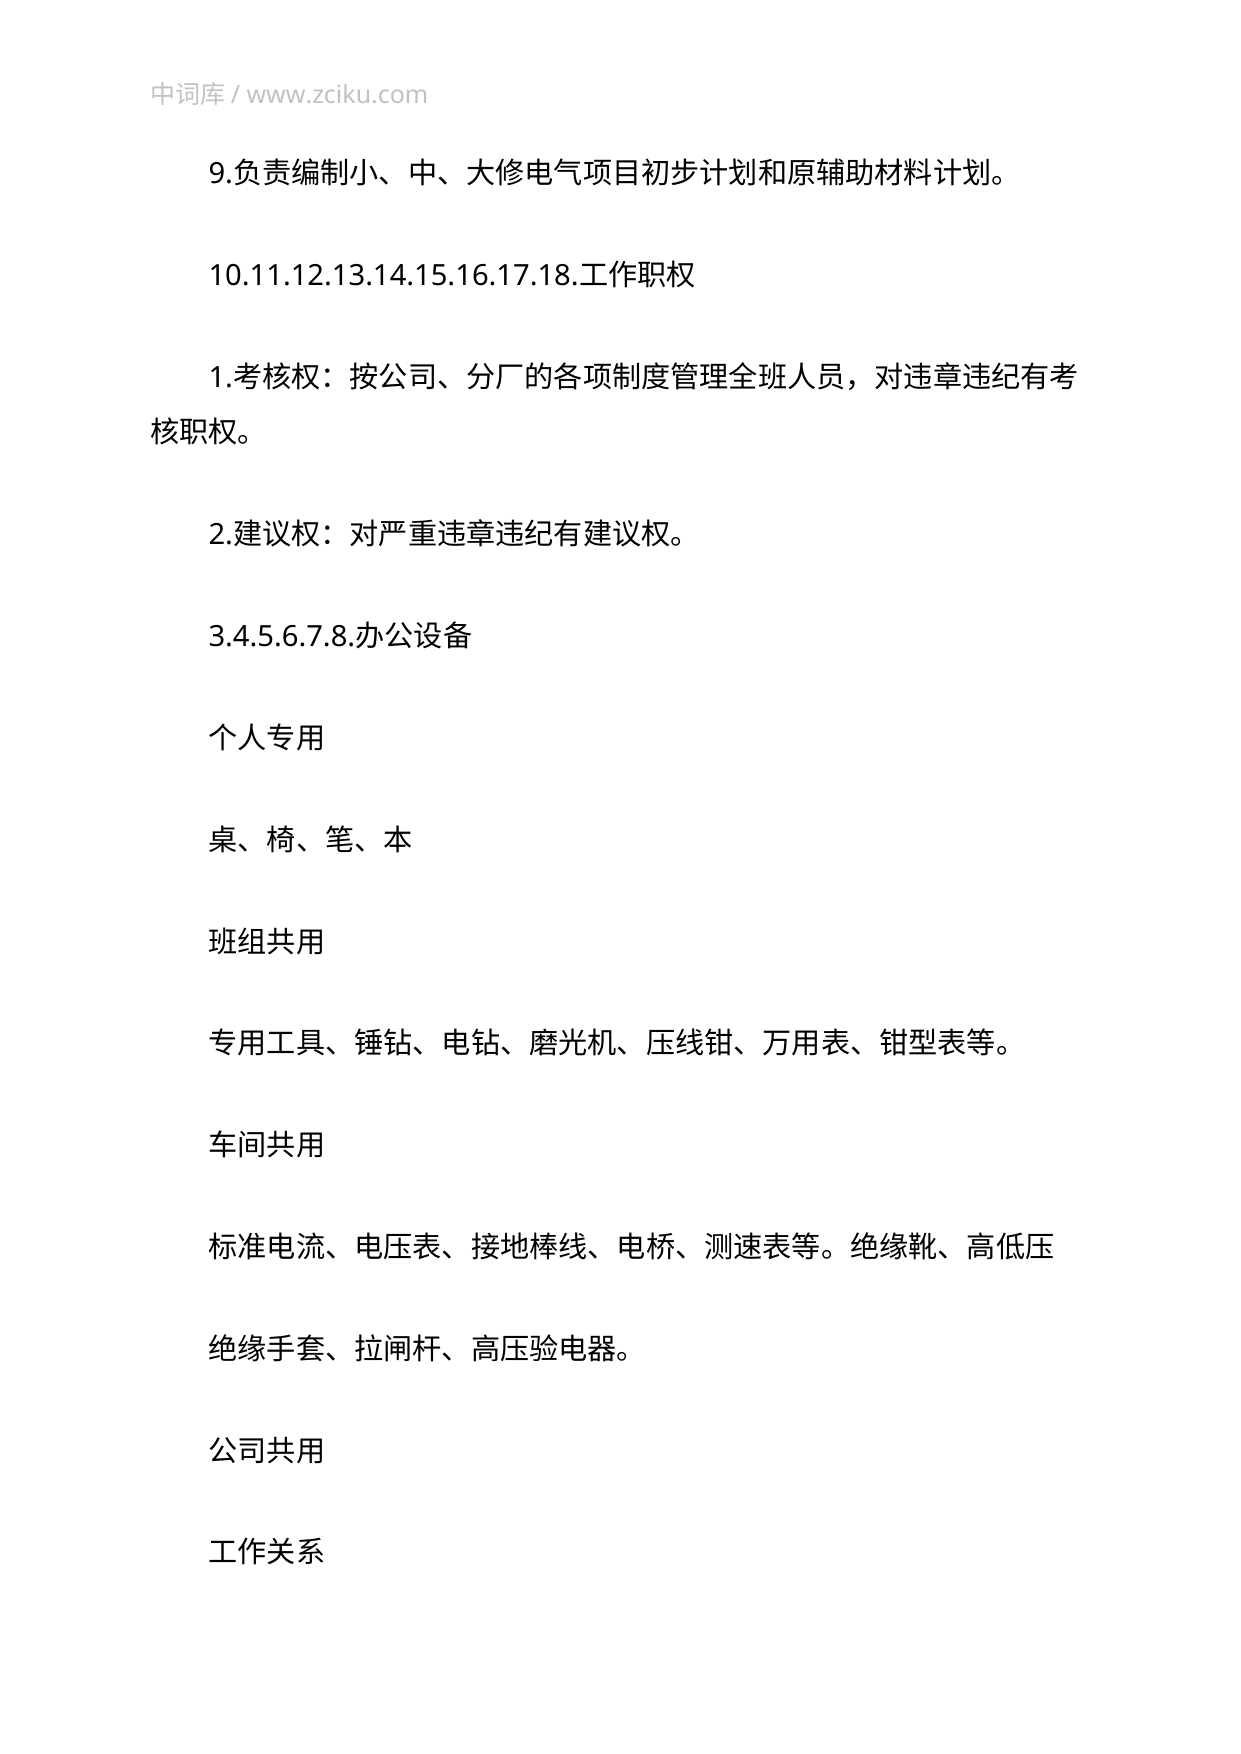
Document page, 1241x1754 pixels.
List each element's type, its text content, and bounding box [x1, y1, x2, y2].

text 9.负责编制小、中、大修电气项目初步计划和原辅助材料计划。 [150, 150, 1090, 192]
text 10.11.12.13.14.15.16.17.18.工作职权 [150, 252, 1090, 294]
text 1.考核权：按公司、分厂的各项制度管理全班人员，对违章违纪有考核职权。 [150, 354, 1090, 451]
text 公司共用 [150, 1427, 1090, 1469]
text 桌、椅、笔、本 [150, 816, 1090, 859]
text 2.建议权：对严重违章违纪有建议权。 [150, 511, 1090, 553]
text 3.4.5.6.7.8.办公设备 [150, 613, 1090, 655]
text 绝缘手套、拉闸杆、高压验电器。 [150, 1325, 1090, 1368]
text 专用工具、锤钻、电钻、磨光机、压线钳、万用表、钳型表等。 [150, 1020, 1090, 1062]
text 个人专用 [150, 715, 1090, 757]
text 班组共用 [150, 918, 1090, 961]
text 工作关系 [150, 1529, 1090, 1571]
text 标准电流、电压表、接地棒线、电桥、测速表等。绝缘靴、高低压 [150, 1223, 1090, 1266]
text 车间共用 [150, 1122, 1090, 1164]
